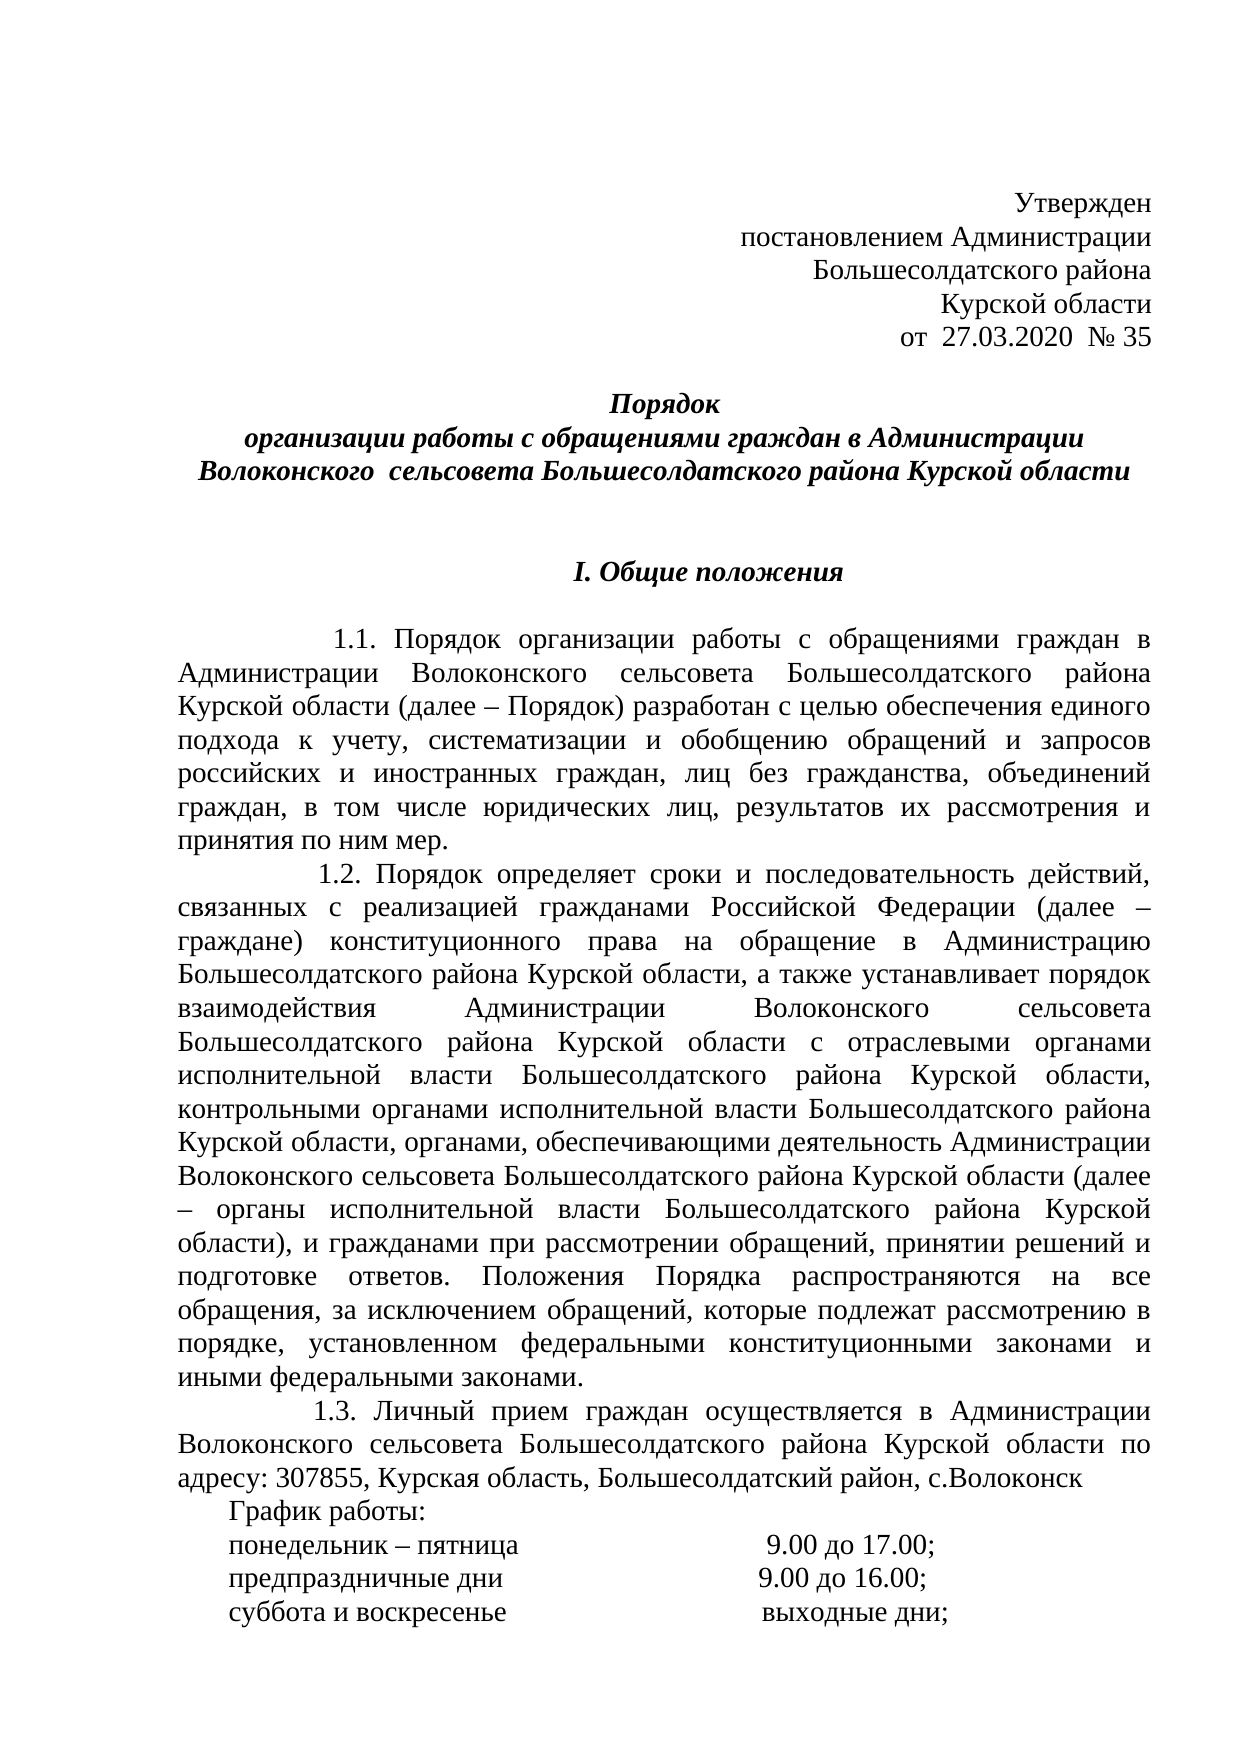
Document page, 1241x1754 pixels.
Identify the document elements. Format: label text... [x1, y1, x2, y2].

text Волоконского сельсовета Большесолдатского района Курской области [177, 453, 1152, 487]
text I. Общие положения [177, 554, 1152, 588]
text понедельник – пятница 9.00 до 17.00; [177, 1527, 1152, 1560]
text 1.2. Порядок определяет сроки и последовательность действий, связанных с реализацией гражданами Российской Федерации (далее – граждане) конституционного права на обращение в Администрацию Большесолдатского района Курской области, а также устанавливает порядок взаимодействия Администрации Волоконского сельсовета Большесолдатского района Курской области с отраслевыми органами исполнительной власти Большесолдатского района Курской области, контрольными органами исполнительной власти Большесолдатского района Курской области, органами, обеспечивающими деятельность Администрации Волоконского сельсовета Большесолдатского района Курской области (далее – органы исполнительной власти Большесолдатского района Курской области), и гражданами при рассмотрении обращений, принятии решений и подготовке ответов. Положения Порядка распространяются на все обращения, за исключением обращений, которые подлежат рассмотрению в порядке, установленном федеральными конституционными законами и иными федеральными законами. [177, 856, 1152, 1393]
text Большесолдатского района [177, 252, 1152, 286]
text предпраздничные дни 9.00 до 16.00; [177, 1560, 1152, 1594]
text 1.3. Личный прием граждан осуществляется в Администрации Волоконского сельсовета Большесолдатского района Курской области по адресу: 307855, Курская область, Большесолдатский район, с.Волоконск [177, 1393, 1152, 1493]
text организации работы с обращениями граждан в Администрации [177, 420, 1152, 453]
text от 27.03.2020 № 35 [177, 319, 1152, 353]
text суббота и воскресенье выходные дни; [177, 1594, 1152, 1627]
text Утвержден [177, 185, 1152, 219]
text 1.1. Порядок организации работы с обращениями граждан в Администрации Волоконского сельсовета Большесолдатского района Курской области (далее – Порядок) разработан с целью обеспечения единого подхода к учету, систематизации и обобщению обращений и запросов российских и иностранных граждан, лиц без гражданства, объединений граждан, в том числе юридических лиц, результатов их рассмотрения и принятия по ним мер. [177, 621, 1152, 856]
text График работы: [177, 1493, 1152, 1527]
text Курской области [177, 286, 1152, 319]
text постановлением Администрации [177, 219, 1152, 252]
text Порядок [177, 386, 1152, 420]
